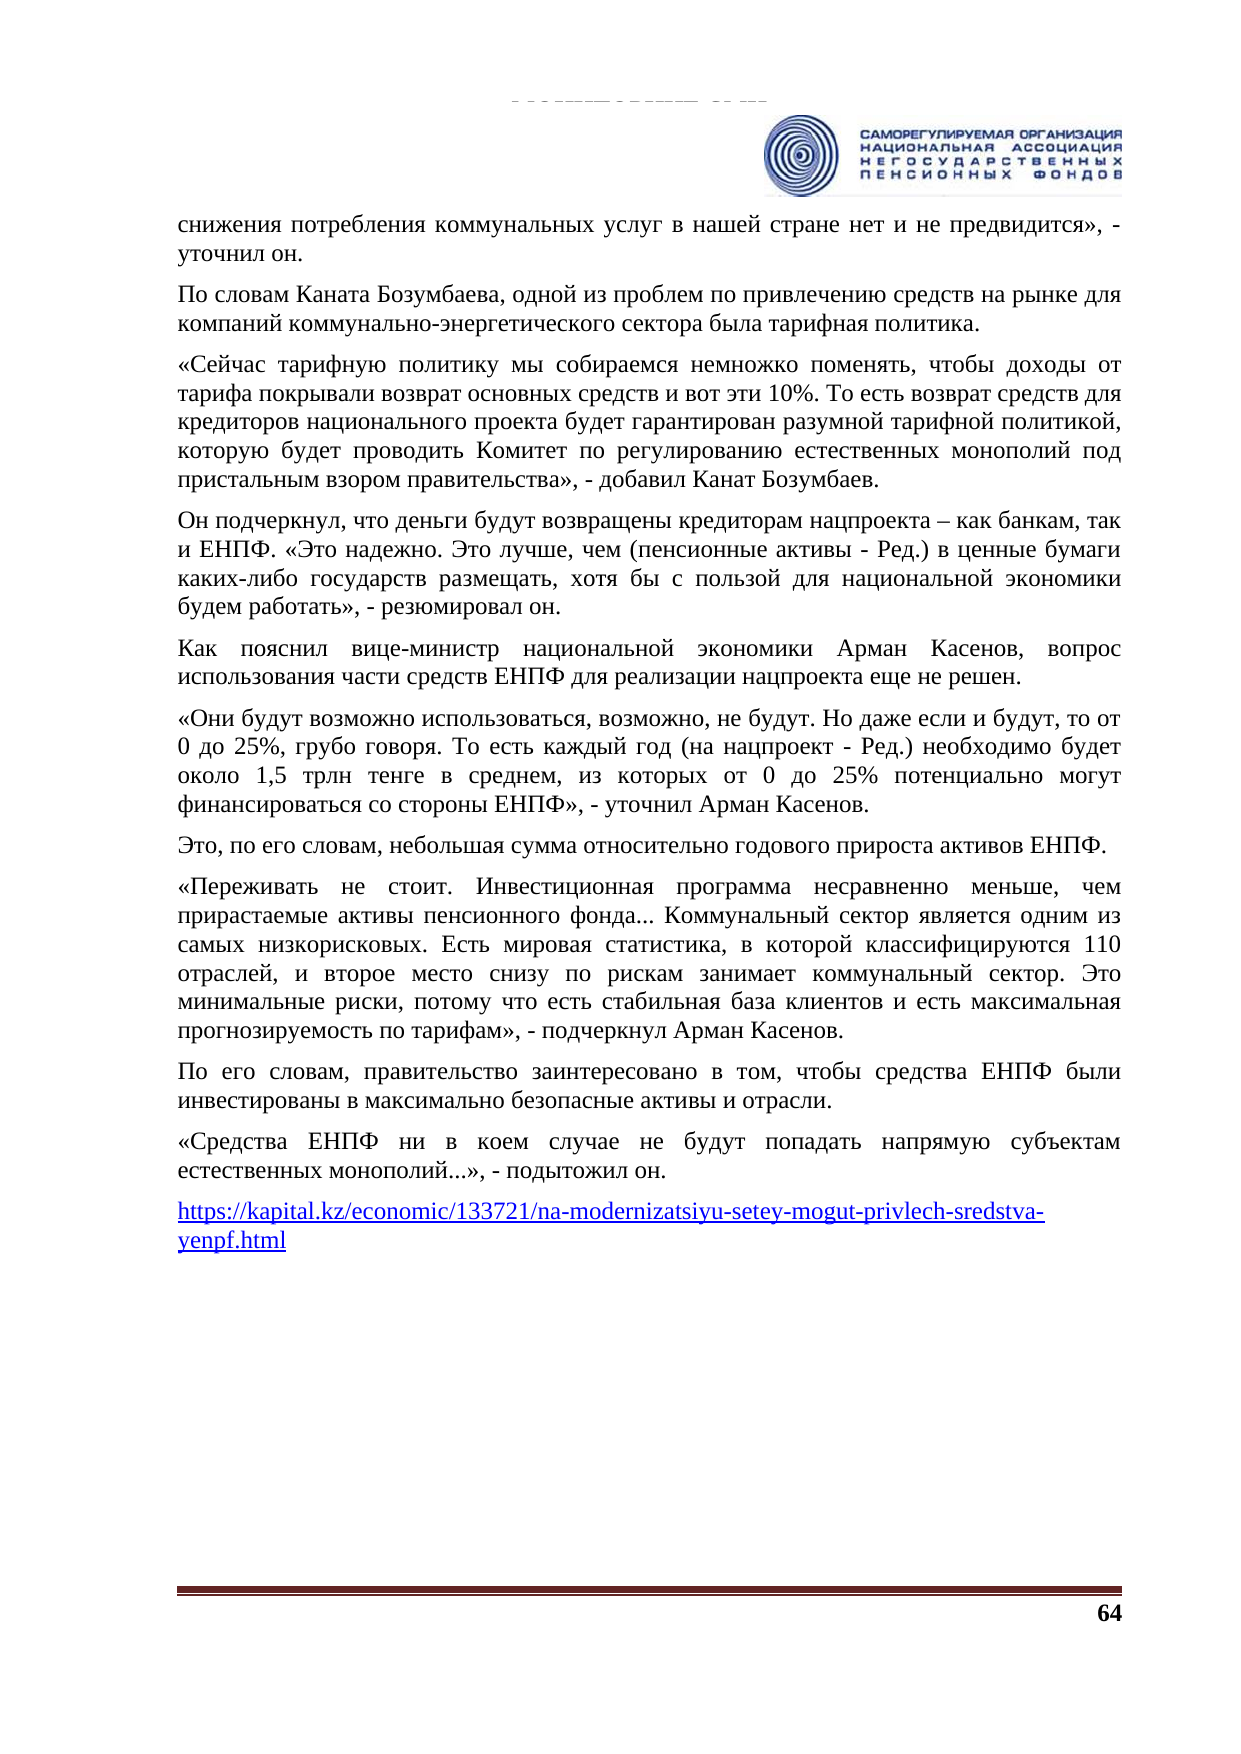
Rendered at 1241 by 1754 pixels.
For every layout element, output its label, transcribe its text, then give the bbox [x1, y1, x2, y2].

text По словам Каната Бозумбаева, одной из проблем по привлечению средств на рынке для компаний коммунально-энергетического сектора была тарифная политика. [177, 279, 1122, 336]
text Он подчеркнул, что деньги будут возвращены кредиторам нацпроекта – как банкам, так и ЕНПФ. «Это надежно. Это лучше, чем (пенсионные активы - Ред.) в ценные бумаги каких-либо государств размещать, хотя бы с пользой для национальной экономики будем работать», - резюмировал он. [177, 505, 1122, 620]
text https://kapital.kz/economic/133721/na-modernizatsiyu-setey-mogut-privlech-sredstva-yenpf.html [177, 1196, 1122, 1254]
text «Средства ЕНПФ ни в коем случае не будут попадать напрямую субъектам естественных монополий...», - подытожил он. [177, 1126, 1122, 1184]
text «Сейчас тарифную политику мы собираемся немножко поменять, чтобы доходы от тарифа покрывали возврат основных средств и вот эти 10%. То есть возврат средств для кредиторов национального проекта будет гарантирован разумной тарифной политикой, которую будет проводить Комитет по регулированию естественных монополий под пристальным взором правительства», - добавил Канат Бозумбаев. [177, 349, 1122, 493]
picture [764, 115, 1122, 197]
text Это, по его словам, небольшая сумма относительно годового прироста активов ЕНПФ. [177, 830, 1122, 859]
text «Они будут возможно использоваться, возможно, не будут. Но даже если и будут, то от 0 до 25%, грубо говоря. То есть каждый год (на нацпроект - Ред.) необходимо будет около 1,5 трлн тенге в среднем, из которых от 0 до 25% потенциально могут финансироваться со стороны ЕНПФ», - уточнил Арман Касенов. [177, 703, 1122, 818]
text Как пояснил вице-министр национальной экономики Арман Касенов, вопрос использования части средств ЕНПФ для реализации нацпроекта еще не решен. [177, 633, 1122, 690]
text По его словам, правительство заинтересовано в том, чтобы средства ЕНПФ были инвестированы в максимально безопасные активы и отрасли. [177, 1056, 1122, 1114]
text «Переживать не стоит. Инвестиционная программа несравненно меньше, чем прирастаемые активы пенсионного фонда... Коммунальный сектор является одним из самых низкорисковых. Есть мировая статистика, в которой классифицируются 110 отраслей, и второе место снизу по рискам занимает коммунальный сектор. Это минимальные риски, потому что есть стабильная база клиентов и есть максимальная прогнозируемость по тарифам», - подчеркнул Арман Касенов. [177, 871, 1122, 1044]
